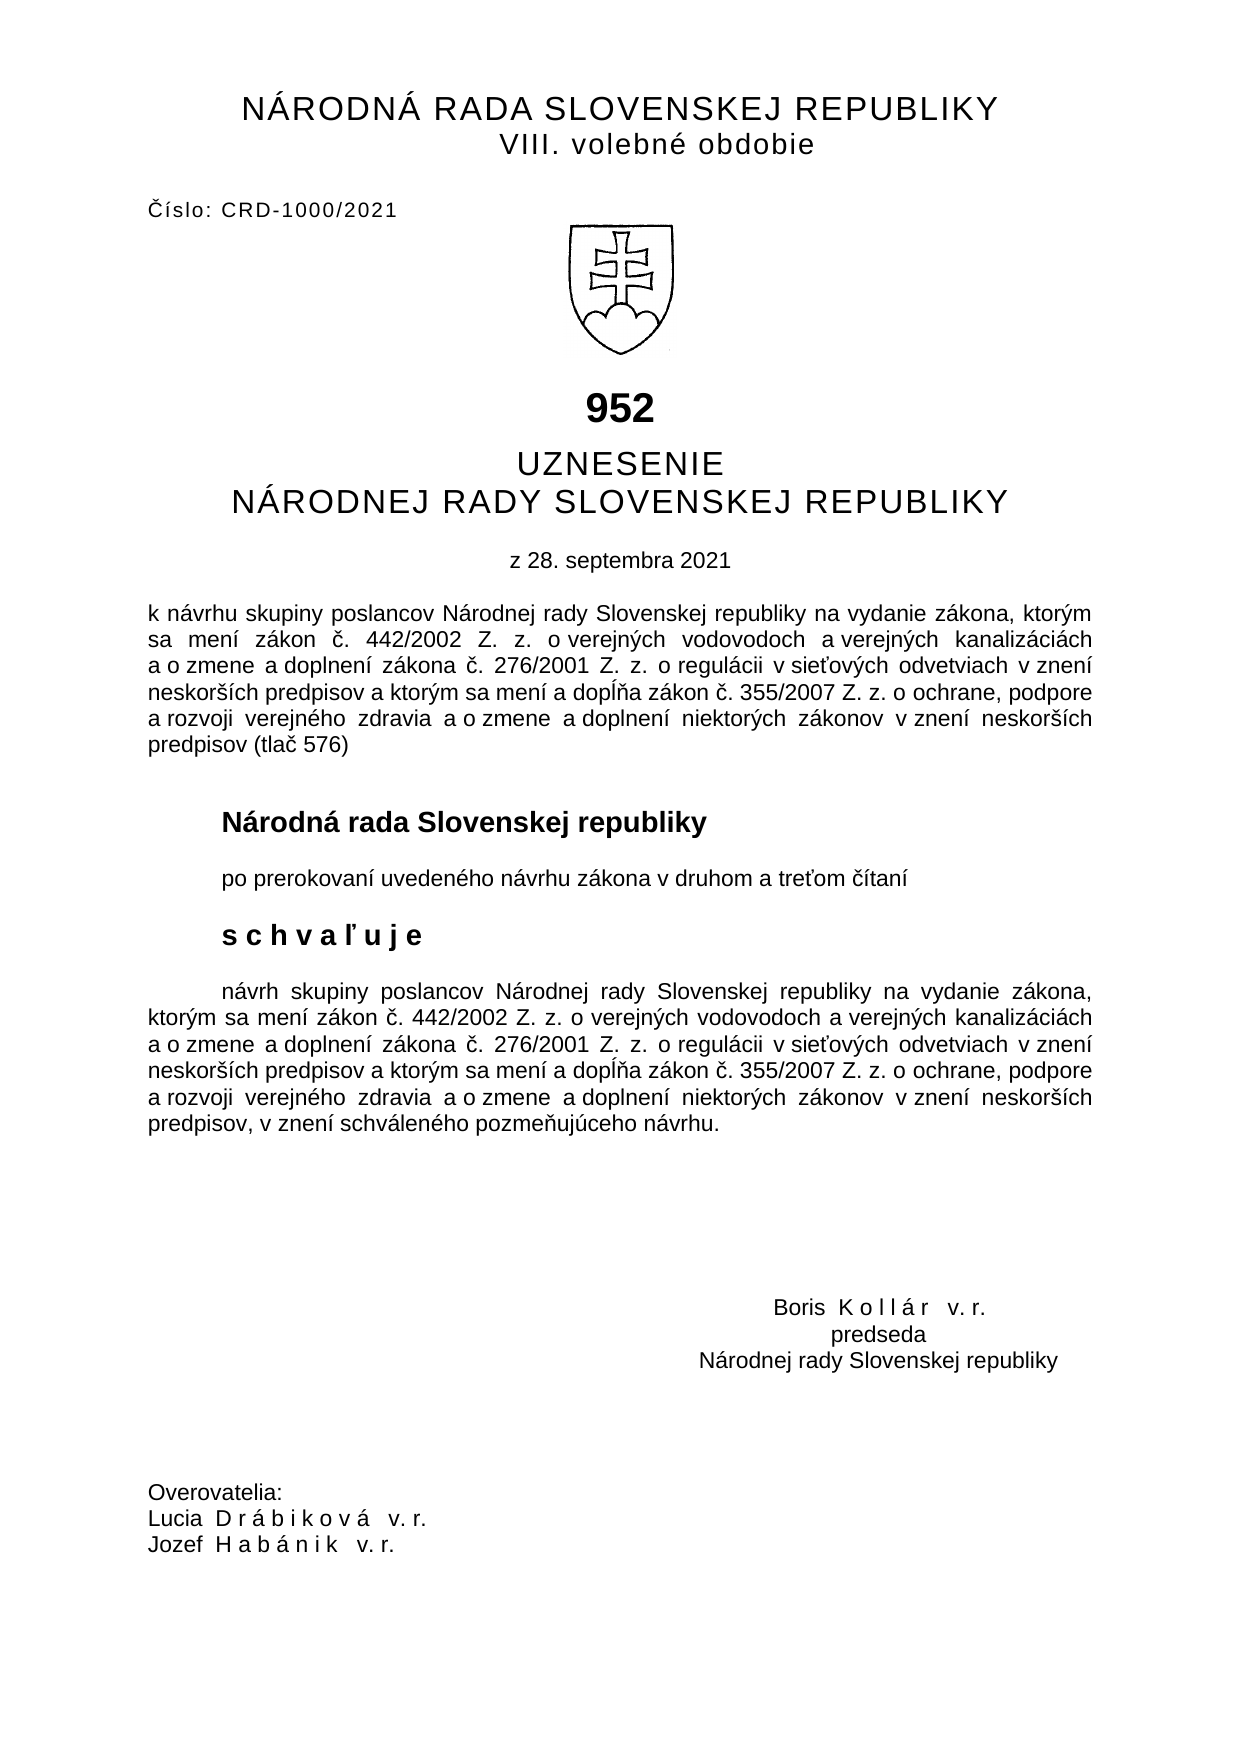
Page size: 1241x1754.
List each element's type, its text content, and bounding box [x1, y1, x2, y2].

text po prerokovaní uvedeného návrhu zákona v druhom a treťom čítaní [148, 865, 1092, 892]
text Národná rada Slovenskej republiky [148, 806, 1092, 839]
text s c h v a ľ u j e [148, 918, 1092, 952]
text Boris K o l l á r v. r. [674, 1294, 1092, 1321]
text Lucia D r á b i k o v á v. r. [148, 1505, 1092, 1531]
text z 28. septembra 2021 [148, 547, 1092, 573]
text 952 [148, 383, 1092, 431]
text Národnej rady Slovenskej republiky [664, 1347, 1092, 1373]
text Číslo: CRD-1000/2021 [148, 198, 1092, 222]
text návrh skupiny poslancov Národnej rady Slovenskej republiky na vydanie zákona, ktorým sa mení zákon č. 442/2002 Z. z. o verejných vodovodoch a verejných kanalizáciách a o zmene a doplnení zákona č. 276/2001 Z. z. o regulácii v sieťových odvetviach v znení neskorších predpisov a ktorým sa mení a dopĺňa zákon č. 355/2007 Z. z. o ochrane, podpore a rozvoji verejného zdravia a o zmene a doplnení niektorých zákonov v znení neskorších predpisov, v znení schváleného pozmeňujúceho návrhu. [148, 978, 1092, 1136]
subtitle NÁRODNEJ RADY SLOVENSKEJ REPUBLIKY [148, 482, 1092, 520]
subtitle NÁRODNÁ RADA SLOVENSKEJ REPUBLIKY [148, 89, 1092, 127]
text Overovatelia: [148, 1479, 1092, 1505]
text k návrhu skupiny poslancov Národnej rady Slovenskej republiky na vydanie zákona, ktorým sa mení zákon č. 442/2002 Z. z. o verejných vodovodoch a verejných kanalizáciách a o zmene a doplnení zákona č. 276/2001 Z. z. o regulácii v sieťových odvetviach v znení neskorších predpisov a ktorým sa mení a dopĺňa zákon č. 355/2007 Z. z. o ochrane, podpore a rozvoji verejného zdravia a o zmene a doplnení niektorých zákonov v znení neskorších predpisov (tlač 576) [148, 599, 1092, 758]
text predseda [748, 1321, 1092, 1347]
subtitle UZNESENIE [148, 443, 1092, 482]
text Jozef H a b á n i k v. r. [148, 1531, 1092, 1558]
picture [563, 221, 677, 358]
subtitle VIII. volebné obdobie [148, 127, 1092, 161]
